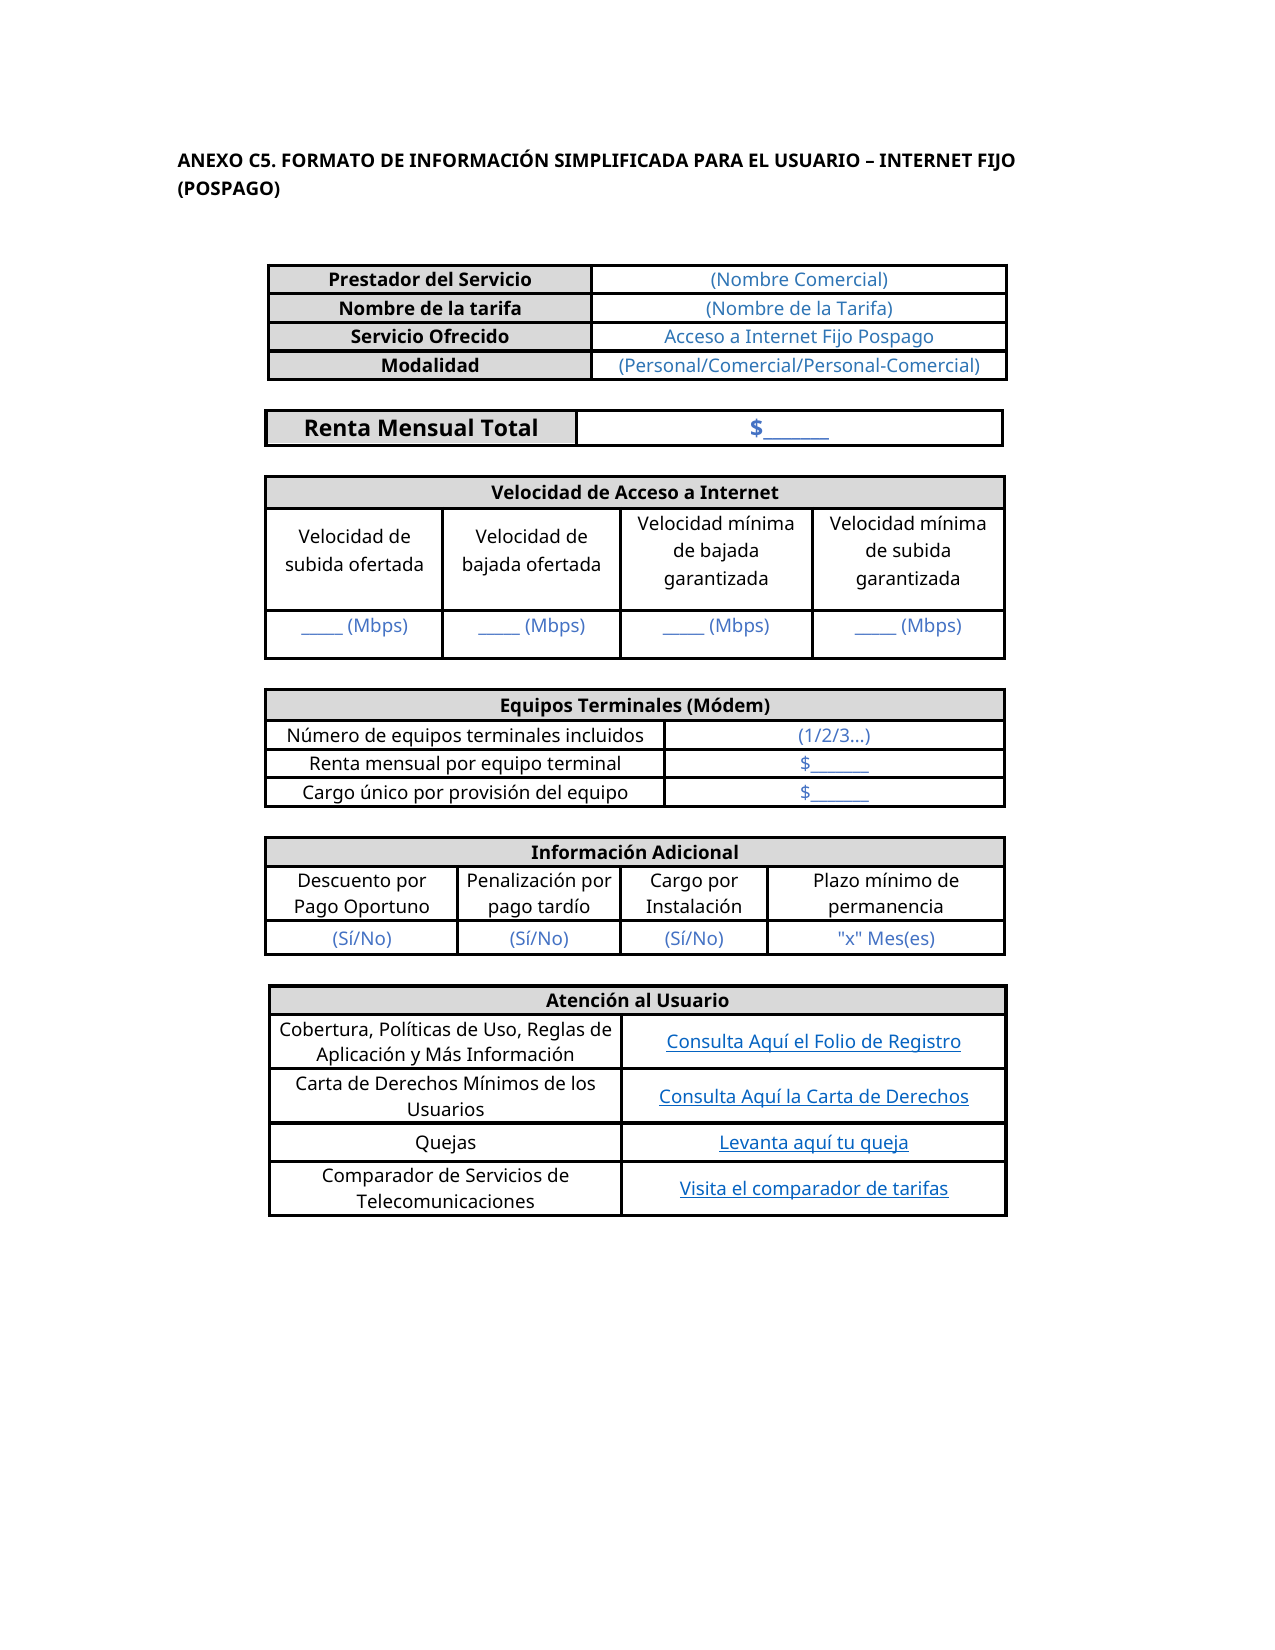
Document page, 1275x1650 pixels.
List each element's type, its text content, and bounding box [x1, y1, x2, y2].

table_cell Cargo por Instalación [622, 868, 766, 919]
table_cell Servicio Ofrecido [270, 324, 590, 349]
table_cell _____ (Mbps) [267, 612, 441, 657]
table_cell $_______ [666, 751, 1003, 776]
table_cell Quejas [271, 1125, 620, 1159]
table_cell Carta de Derechos Mínimos de los Usuarios [271, 1070, 620, 1121]
table_cell Velocidad mínima de bajada garantizada [622, 510, 811, 609]
table_header Atención al Usuario [271, 988, 1004, 1013]
table_cell (Sí/No) [459, 922, 619, 953]
table_cell Levanta aquí tu queja [623, 1125, 1004, 1159]
text ANEXO C5. FORMATO DE INFORMACIÓN SIMPLIFICADA PARA EL USUARIO – INTERNET FIJO (POSPAGO) [177, 148, 1098, 201]
table_cell Renta mensual por equipo terminal [267, 751, 663, 776]
table_cell Cargo único por provisión del equipo [267, 779, 663, 805]
table_cell _____ (Mbps) [444, 612, 619, 657]
table_cell _____ (Mbps) [814, 612, 1003, 657]
table_cell Descuento por Pago Oportuno [267, 868, 456, 919]
table_cell Modalidad [270, 353, 590, 378]
table_cell Nombre de la tarifa [270, 295, 590, 321]
table_cell Número de equipos terminales incluidos [267, 722, 663, 748]
table_header Información Adicional [267, 839, 1003, 865]
table_cell Velocidad mínima de subida garantizada [814, 510, 1003, 609]
table_cell (Sí/No) [267, 922, 456, 953]
table_cell Velocidad de subida ofertada [267, 510, 441, 609]
table_cell Consulta Aquí el Folio de Registro [623, 1016, 1004, 1067]
table_cell (Sí/No) [622, 922, 766, 953]
table_header (Nombre Comercial) [593, 267, 1005, 292]
table_cell (1/2/3…) [666, 722, 1003, 748]
table_cell Consulta Aquí la Carta de Derechos [623, 1070, 1004, 1121]
table_cell Visita el comparador de tarifas [623, 1163, 1004, 1214]
table_cell Acceso a Internet Fijo Pospago [593, 324, 1005, 349]
table_header Velocidad de Acceso a Internet [267, 478, 1003, 507]
table_cell _____ (Mbps) [622, 612, 811, 657]
table_header Prestador del Servicio [270, 267, 590, 292]
table_cell "x" Mes(es) [769, 922, 1003, 953]
table_cell Penalización por pago tardío [459, 868, 619, 919]
table_cell $_______ [666, 779, 1003, 805]
table_header $_______ [578, 412, 1001, 443]
table_header Renta Mensual Total [268, 412, 575, 443]
table_cell Plazo mínimo de permanencia [769, 868, 1003, 919]
table_cell (Nombre de la Tarifa) [593, 295, 1005, 321]
table_cell (Personal/Comercial/Personal-Comercial) [593, 353, 1005, 378]
table_cell Velocidad de bajada ofertada [444, 510, 619, 609]
table_header Equipos Terminales (Módem) [267, 691, 1003, 719]
table_cell Comparador de Servicios de Telecomunicaciones [271, 1163, 620, 1214]
table_cell Cobertura, Políticas de Uso, Reglas de Aplicación y Más Información [271, 1016, 620, 1067]
